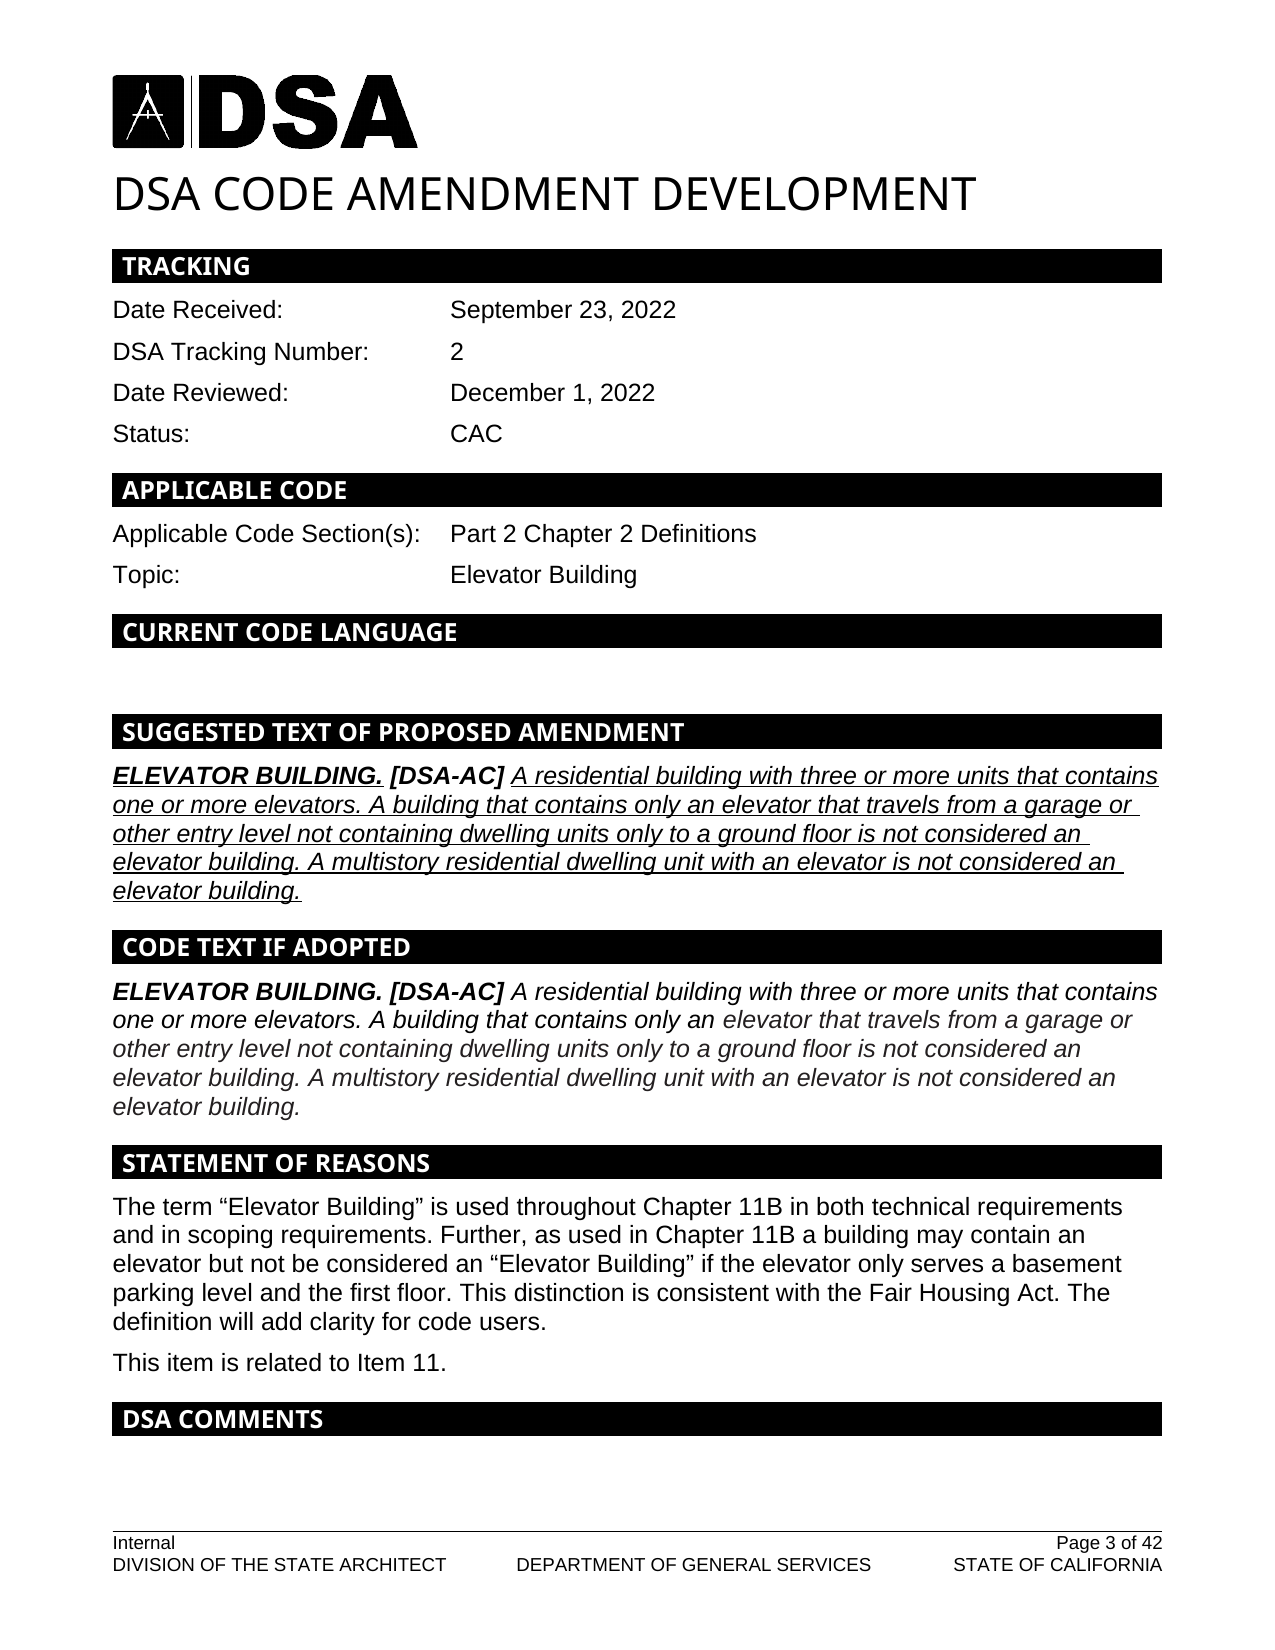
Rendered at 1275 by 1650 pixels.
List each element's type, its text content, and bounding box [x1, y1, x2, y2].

text ELEVATOR BUILDING. [DSA-AC] A residential building with three or more units that contains one or more elevators. A building that contains only an elevator that travels from a garage or other entry level not containing dwelling units only to a ground floor is not considered an elevator building. A multistory residential dwelling unit with an elevator is not considered an elevator building. [112, 976, 1162, 1120]
text Status: CAC [112, 419, 1162, 448]
subtitle APPLICABLE CODE [112, 473, 1162, 507]
title DSA Code Amendment development [112, 161, 1162, 224]
subtitle CURRENT CODE LANGUAGE [112, 614, 1162, 648]
text Date Received: September 23, 2022 [112, 295, 1162, 324]
text DSA Tracking Number: 2 [112, 336, 1162, 365]
subtitle TRACKING [112, 249, 1162, 283]
subtitle CODE TEXT IF ADOPTED [112, 930, 1162, 964]
text Date Reviewed: December 1, 2022 [112, 378, 1162, 406]
text The term “Elevator Building” is used throughout Chapter 11B in both technical requirements and in scoping requirements. Further, as used in Chapter 11B a building may contain an elevator but not be considered an “Elevator Building” if the elevator only serves a basement parking level and the first floor. This distinction is consistent with the Fair Housing Act. The definition will add clarity for code users. [112, 1192, 1162, 1336]
subtitle STATEMENT OF REASONS [112, 1145, 1162, 1179]
picture [112, 75, 418, 149]
text Applicable Code Section(s): Part 2 Chapter 2 Definitions [112, 519, 1162, 548]
text ELEVATOR BUILDING. [DSA-AC] A residential building with three or more units that contains one or more elevators. A building that contains only an elevator that travels from a garage or other entry level not containing dwelling units only to a ground floor is not considered an elevator building. A multistory residential dwelling unit with an elevator is not considered an elevator building. [112, 761, 1162, 905]
subtitle SUGGESTED TEXT OF PROPOSED AMENDMENT [112, 714, 1162, 749]
text Topic: Elevator Building [112, 561, 1162, 589]
text This item is related to Item 11. [112, 1348, 1162, 1377]
subtitle DSA COMMENTS [112, 1402, 1162, 1436]
